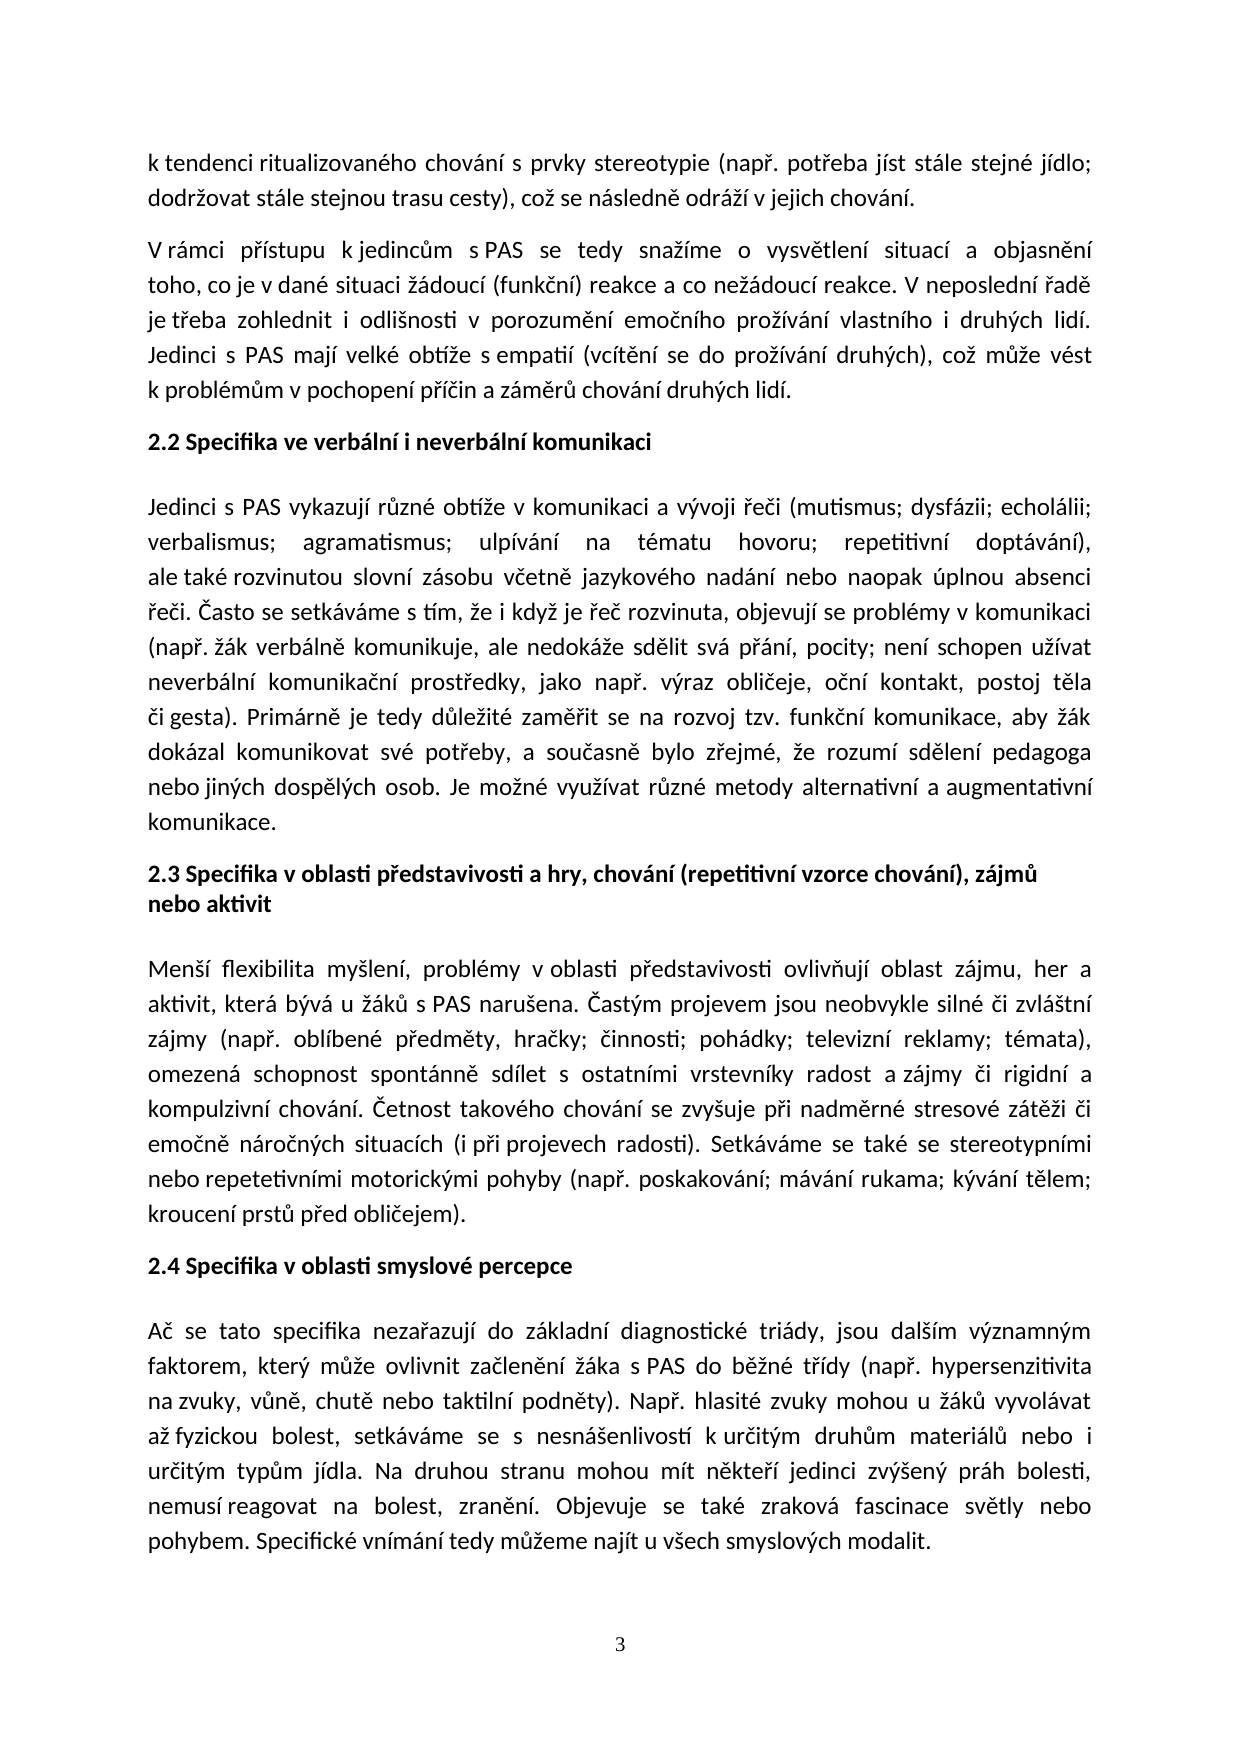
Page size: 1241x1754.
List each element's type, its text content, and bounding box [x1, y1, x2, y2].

text 2.2 Specifika ve verbální i neverbální komunikaci [148, 426, 1093, 456]
text 2.3 Specifika v oblasti představivosti a hry, chování (repetitivní vzorce chování), zájmů nebo aktivit [148, 858, 1093, 919]
text V rámci přístupu k jedincům s PAS se tedy snažíme o vysvětlení situací a objasnění toho, co je v dané situaci žádoucí (funkční) reakce a co nežádoucí reakce. V neposlední řadě je třeba zohlednit i odlišnosti v porozumění emočního prožívání vlastního i druhých lidí. Jedinci s PAS mají velké obtíže s empatií (vcítění se do prožívání druhých), což může vést k problémům v pochopení příčin a záměrů chování druhých lidí. [148, 234, 1093, 405]
text Menší flexibilita myšlení, problémy v oblasti představivosti ovlivňují oblast zájmu, her a aktivit, která bývá u žáků s PAS narušena. Častým projevem jsou neobvykle silné či zvláštní zájmy (např. oblíbené předměty, hračky; činnosti; pohádky; televizní reklamy; témata), omezená schopnost spontánně sdílet s ostatními vrstevníky radost a zájmy či rigidní a kompulzivní chování. Četnost takového chování se zvyšuje při nadměrné stresové zátěži či emočně náročných situacích (i při projevech radosti). Setkáváme se také se stereotypními nebo repetetivními motorickými pohyby (např. poskakování; mávání rukama; kývání tělem; kroucení prstů před obličejem). [148, 953, 1093, 1229]
text Jedinci s PAS vykazují různé obtíže v komunikaci a vývoji řeči (mutismus; dysfázii; echolálii; verbalismus; agramatismus; ulpívání na tématu hovoru; repetitivní doptávání), ale také rozvinutou slovní zásobu včetně jazykového nadání nebo naopak úplnou absenci řeči. Často se setkáváme s tím, že i když je řeč rozvinuta, objevují se problémy v komunikaci (např. žák verbálně komunikuje, ale nedokáže sdělit svá přání, pocity; není schopen užívat neverbální komunikační prostředky, jako např. výraz obličeje, oční kontakt, postoj těla či gesta). Primárně je tedy důležité zaměřit se na rozvoj tzv. funkční komunikace, aby žák dokázal komunikovat své potřeby, a současně bylo zřejmé, že rozumí sdělení pedagoga nebo jiných dospělých osob. Je možné využívat různé metody alternativní a augmentativní komunikace. [148, 491, 1093, 837]
text 2.4 Specifika v oblasti smyslové percepce [148, 1250, 1093, 1281]
text Ač se tato specifika nezařazují do základní diagnostické triády, jsou dalším významným faktorem, který může ovlivnit začlenění žáka s PAS do běžné třídy (např. hypersenzitivita na zvuky, vůně, chutě nebo taktilní podněty). Např. hlasité zvuky mohou u žáků vyvolávat až fyzickou bolest, setkáváme se s nesnášenlivostí k určitým druhům materiálů nebo i určitým typům jídla. Na druhou stranu mohou mít někteří jedinci zvýšený práh bolesti, nemusí reagovat na bolest, zranění. Objevuje se také zraková fascinace světly nebo pohybem. Specifické vnímání tedy můžeme najít u všech smyslových modalit. [148, 1315, 1093, 1556]
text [148, 148, 1093, 213]
